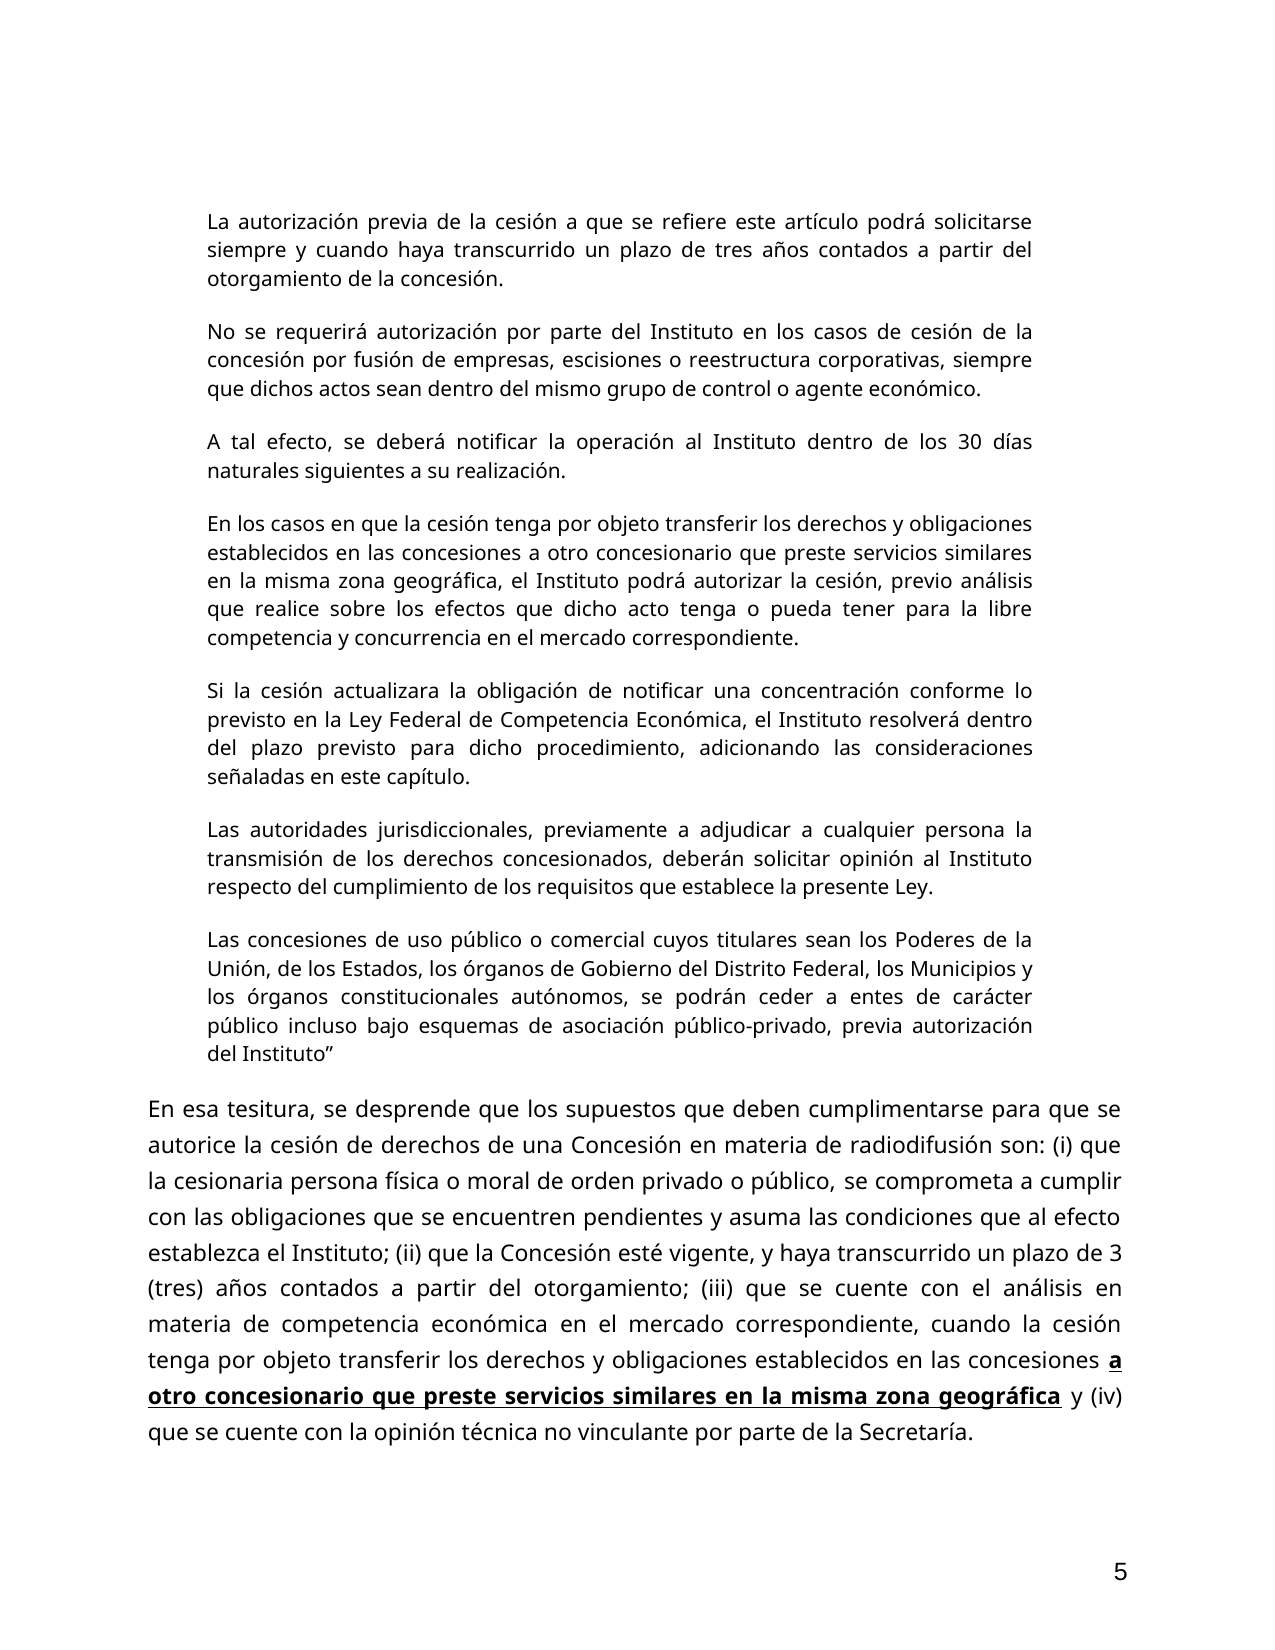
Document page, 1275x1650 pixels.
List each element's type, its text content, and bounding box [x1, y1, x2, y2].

text No se requerirá autorización por parte del Instituto en los casos de cesión de la concesión por fusión de empresas, escisiones o reestructura corporativas, siempre que dichos actos sean dentro del mismo grupo de control o agente económico. [207, 317, 1034, 402]
text La autorización previa de la cesión a que se refiere este artículo podrá solicitarse siempre y cuando haya transcurrido un plazo de tres años contados a partir del otorgamiento de la concesión. [207, 207, 1034, 292]
text Las autoridades jurisdiccionales, previamente a adjudicar a cualquier persona la transmisión de los derechos concesionados, deberán solicitar opinión al Instituto respecto del cumplimiento de los requisitos que establece la presente Ley. [207, 815, 1034, 901]
text A tal efecto, se deberá notificar la operación al Instituto dentro de los 30 días naturales siguientes a su realización. [207, 427, 1034, 484]
text En esa tesitura, se desprende que los supuestos que deben cumplimentarse para que se autorice la cesión de derechos de una Concesión en materia de radiodifusión son: (i) que la cesionaria persona física o moral de orden privado o público, se comprometa a cumplir con las obligaciones que se encuentren pendientes y asuma las condiciones que al efecto establezca el Instituto; (ii) que la Concesión esté vigente, y haya transcurrido un plazo de 3 (tres) años contados a partir del otorgamiento; (iii) que se cuente con el análisis en materia de competencia económica en el mercado correspondiente, cuando la cesión tenga por objeto transferir los derechos y obligaciones establecidos en las concesiones a otro concesionario que preste servicios similares en la misma zona geográfica y (iv) que se cuente con la opinión técnica no vinculante por parte de la Secretaría. [148, 1093, 1122, 1447]
text En los casos en que la cesión tenga por objeto transferir los derechos y obligaciones establecidos en las concesiones a otro concesionario que preste servicios similares en la misma zona geográfica, el Instituto podrá autorizar la cesión, previo análisis que realice sobre los efectos que dicho acto tenga o pueda tener para la libre competencia y concurrencia en el mercado correspondiente. [207, 509, 1034, 651]
text Las concesiones de uso público o comercial cuyos titulares sean los Poderes de la Unión, de los Estados, los órganos de Gobierno del Distrito Federal, los Municipios y los órganos constitucionales autónomos, se podrán ceder a entes de carácter público incluso bajo esquemas de asociación público-privado, previa autorización del Instituto” [207, 926, 1034, 1068]
text Si la cesión actualizara la obligación de notificar una concentración conforme lo previsto en la Ley Federal de Competencia Económica, el Instituto resolverá dentro del plazo previsto para dicho procedimiento, adicionando las consideraciones señaladas en este capítulo. [207, 676, 1034, 790]
